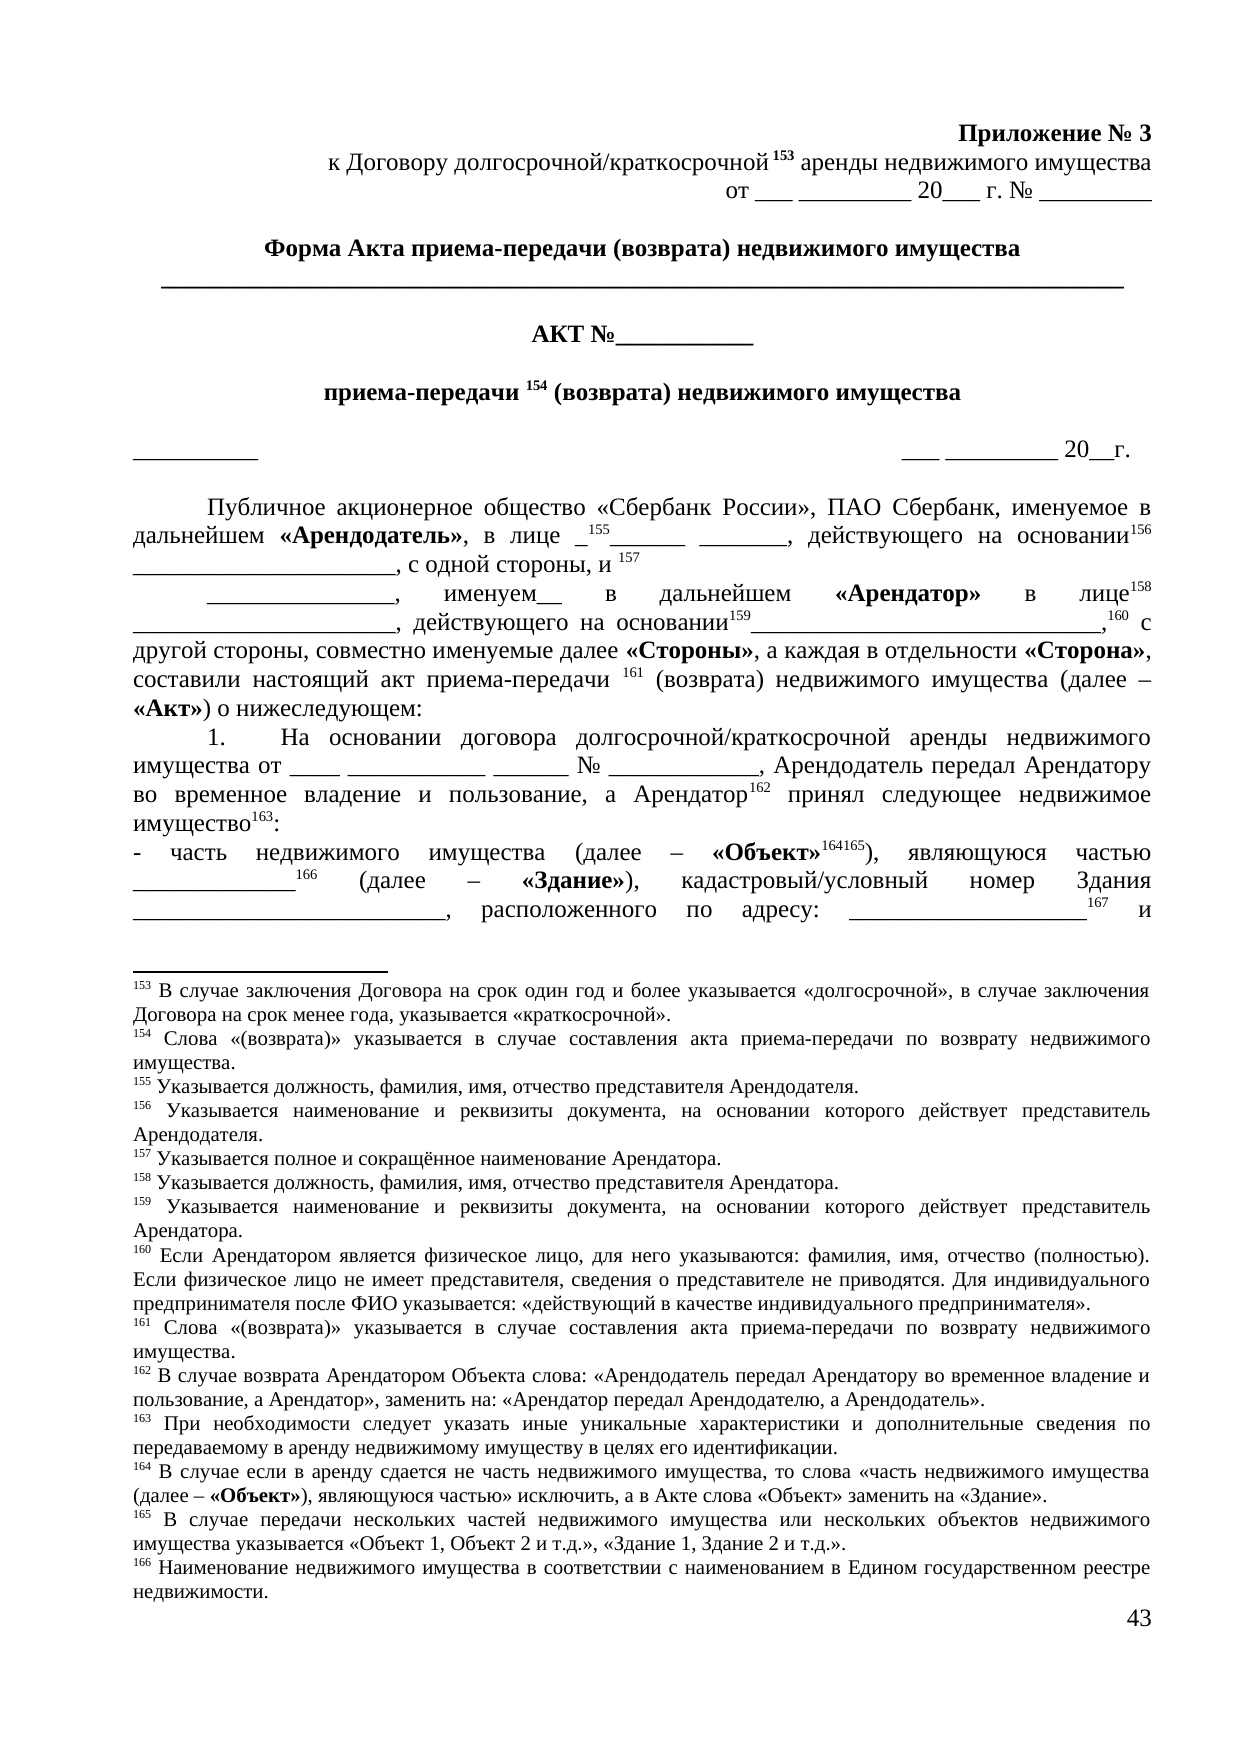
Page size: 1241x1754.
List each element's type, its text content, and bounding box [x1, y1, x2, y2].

text к Договору долгосрочной/краткосрочной аренды недвижимого имущества [133, 147, 1152, 176]
text - часть недвижимого имущества (далее – «Объект»), являющуюся частью _____________ (далее – «Здание»), кадастровый/условный номер Здания _________________________, расположенного по адресу: ___________________ и балансовой стоимостью _______________ рублей. [133, 837, 1152, 923]
text __________ ___ _________ 20__г. [133, 434, 1152, 463]
text АКТ №___________ [133, 319, 1152, 348]
list Приложение № 3 [207, 118, 1152, 147]
text Форма Акта приема-передачи (возврата) недвижимого имущества [133, 233, 1152, 262]
text _____________________________________________________________________________ [133, 262, 1152, 291]
text _______________, именуем__ в дальнейшем «Арендатор» в лице _____________________, действующего на основании____________________________, с другой стороны, совместно именуемые далее «Стороны», а каждая в отдельности «Сторона», составили настоящий акт приема-передачи (возврата) недвижимого имущества (далее – «Акт») о нижеследующем: [133, 578, 1152, 722]
text Публичное акционерное общество «Сбербанк России», ПАО Сбербанк, именуемое в дальнейшем «Арендодатель», в лице _______ _______, действующего на основании _____________________, с одной стороны, и [133, 492, 1152, 578]
list На основании договора долгосрочной/краткосрочной аренды недвижимого имущества от ____ ___________ ______ № ____________, Арендодатель передал Арендатору во временное владение и пользование, а Арендатор принял следующее недвижимое имущество: [133, 722, 1152, 837]
text приема-передачи (возврата) недвижимого имущества [133, 377, 1152, 406]
text от ___ _________ 20___ г. № _________ [133, 176, 1152, 204]
